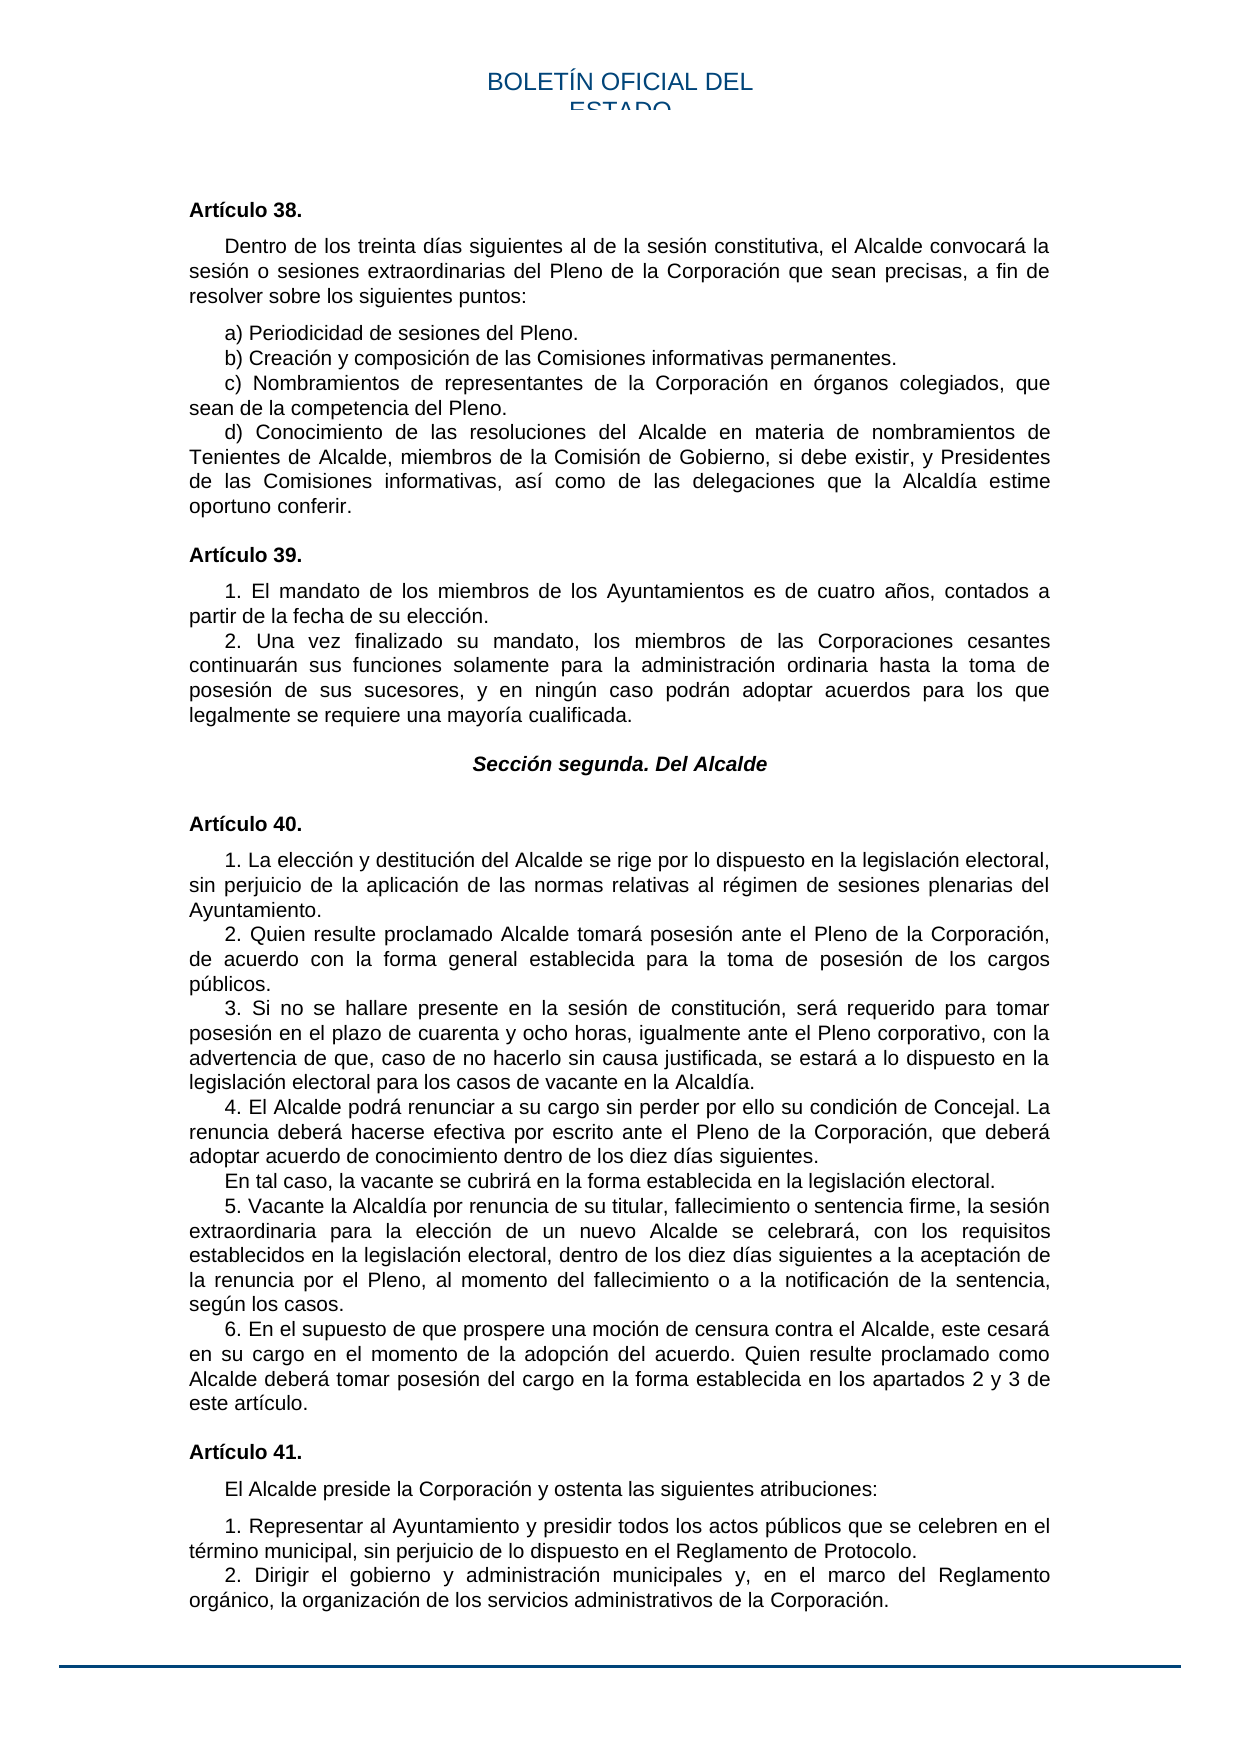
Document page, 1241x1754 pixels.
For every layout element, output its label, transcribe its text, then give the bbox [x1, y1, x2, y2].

text Dentro de los treinta días siguientes al de la sesión constitutiva, el Alcalde convocará la sesión o sesiones extraordinarias del Pleno de la Corporación que sean precisas, a fin de resolver sobre los siguientes puntos: [189, 234, 1051, 307]
list Periodicidad de sesiones del Pleno. [224, 321, 1184, 345]
list Una vez finalizado su mandato, los miembros de las Corporaciones cesantes continuarán sus funciones solamente para la administración ordinaria hasta la toma de posesión de sus sucesores, y en ningún caso podrán adoptar acuerdos para los que legalmente se requiere una mayoría cualificada. [189, 629, 1051, 726]
subtitle Artículo 38. [189, 198, 1184, 222]
list Nombramientos de representantes de la Corporación en órganos colegiados, que sean de la competencia del Pleno. [189, 371, 1051, 419]
list El mandato de los miembros de los Ayuntamientos es de cuatro años, contados a partir de la fecha de su elección. [189, 579, 1051, 628]
text En tal caso, la vacante se cubrirá en la forma establecida en la legislación electoral. [224, 1169, 1184, 1193]
list El Alcalde podrá renunciar a su cargo sin perder por ello su condición de Concejal. La renuncia deberá hacerse efectiva por escrito ante el Pleno de la Corporación, que deberá adoptar acuerdo de conocimiento dentro de los diez días siguientes. [189, 1095, 1051, 1168]
subtitle Artículo 41. [189, 1440, 1184, 1464]
text Sección segunda. Del Alcalde [472, 752, 1184, 776]
list Si no se hallare presente en la sesión de constitución, será requerido para tomar posesión en el plazo de cuarenta y ocho horas, igualmente ante el Pleno corporativo, con la advertencia de que, caso de no hacerlo sin causa justificada, se estará a lo dispuesto en la legislación electoral para los casos de vacante en la Alcaldía. [189, 996, 1051, 1094]
list Dirigir el gobierno y administración municipales y, en el marco del Reglamento orgánico, la organización de los servicios administrativos de la Corporación. [189, 1563, 1051, 1612]
list Conocimiento de las resoluciones del Alcalde en materia de nombramientos de Tenientes de Alcalde, miembros de la Comisión de Gobierno, si debe existir, y Presidentes de las Comisiones informativas, así como de las delegaciones que la Alcaldía estime oportuno conferir. [189, 420, 1051, 518]
list Representar al Ayuntamiento y presidir todos los actos públicos que se celebren en el término municipal, sin perjuicio de lo dispuesto en el Reglamento de Protocolo. [189, 1514, 1051, 1562]
text Artículo 40. [189, 812, 1184, 836]
list Creación y composición de las Comisiones informativas permanentes. [224, 346, 1184, 370]
list En el supuesto de que prospere una moción de censura contra el Alcalde, este cesará en su cargo en el momento de la adopción del acuerdo. Quien resulte proclamado como Alcalde deberá tomar posesión del cargo en la forma establecida en los apartados 2 y 3 de este artículo. [189, 1317, 1051, 1415]
subtitle Artículo 39. [189, 543, 1184, 567]
text El Alcalde preside la Corporación y ostenta las siguientes atribuciones: [224, 1476, 1184, 1500]
list Quien resulte proclamado Alcalde tomará posesión ante el Pleno de la Corporación, de acuerdo con la forma general establecida para la toma de posesión de los cargos públicos. [189, 922, 1051, 995]
list Vacante la Alcaldía por renuncia de su titular, fallecimiento o sentencia firme, la sesión extraordinaria para la elección de un nuevo Alcalde se celebrará, con los requisitos establecidos en la legislación electoral, dentro de los diez días siguientes a la aceptación de la renuncia por el Pleno, al momento del fallecimiento o a la notificación de la sentencia, según los casos. [189, 1194, 1052, 1316]
list La elección y destitución del Alcalde se rige por lo dispuesto en la legislación electoral, sin perjuicio de la aplicación de las normas relativas al régimen de sesiones plenarias del Ayuntamiento. [189, 848, 1051, 921]
